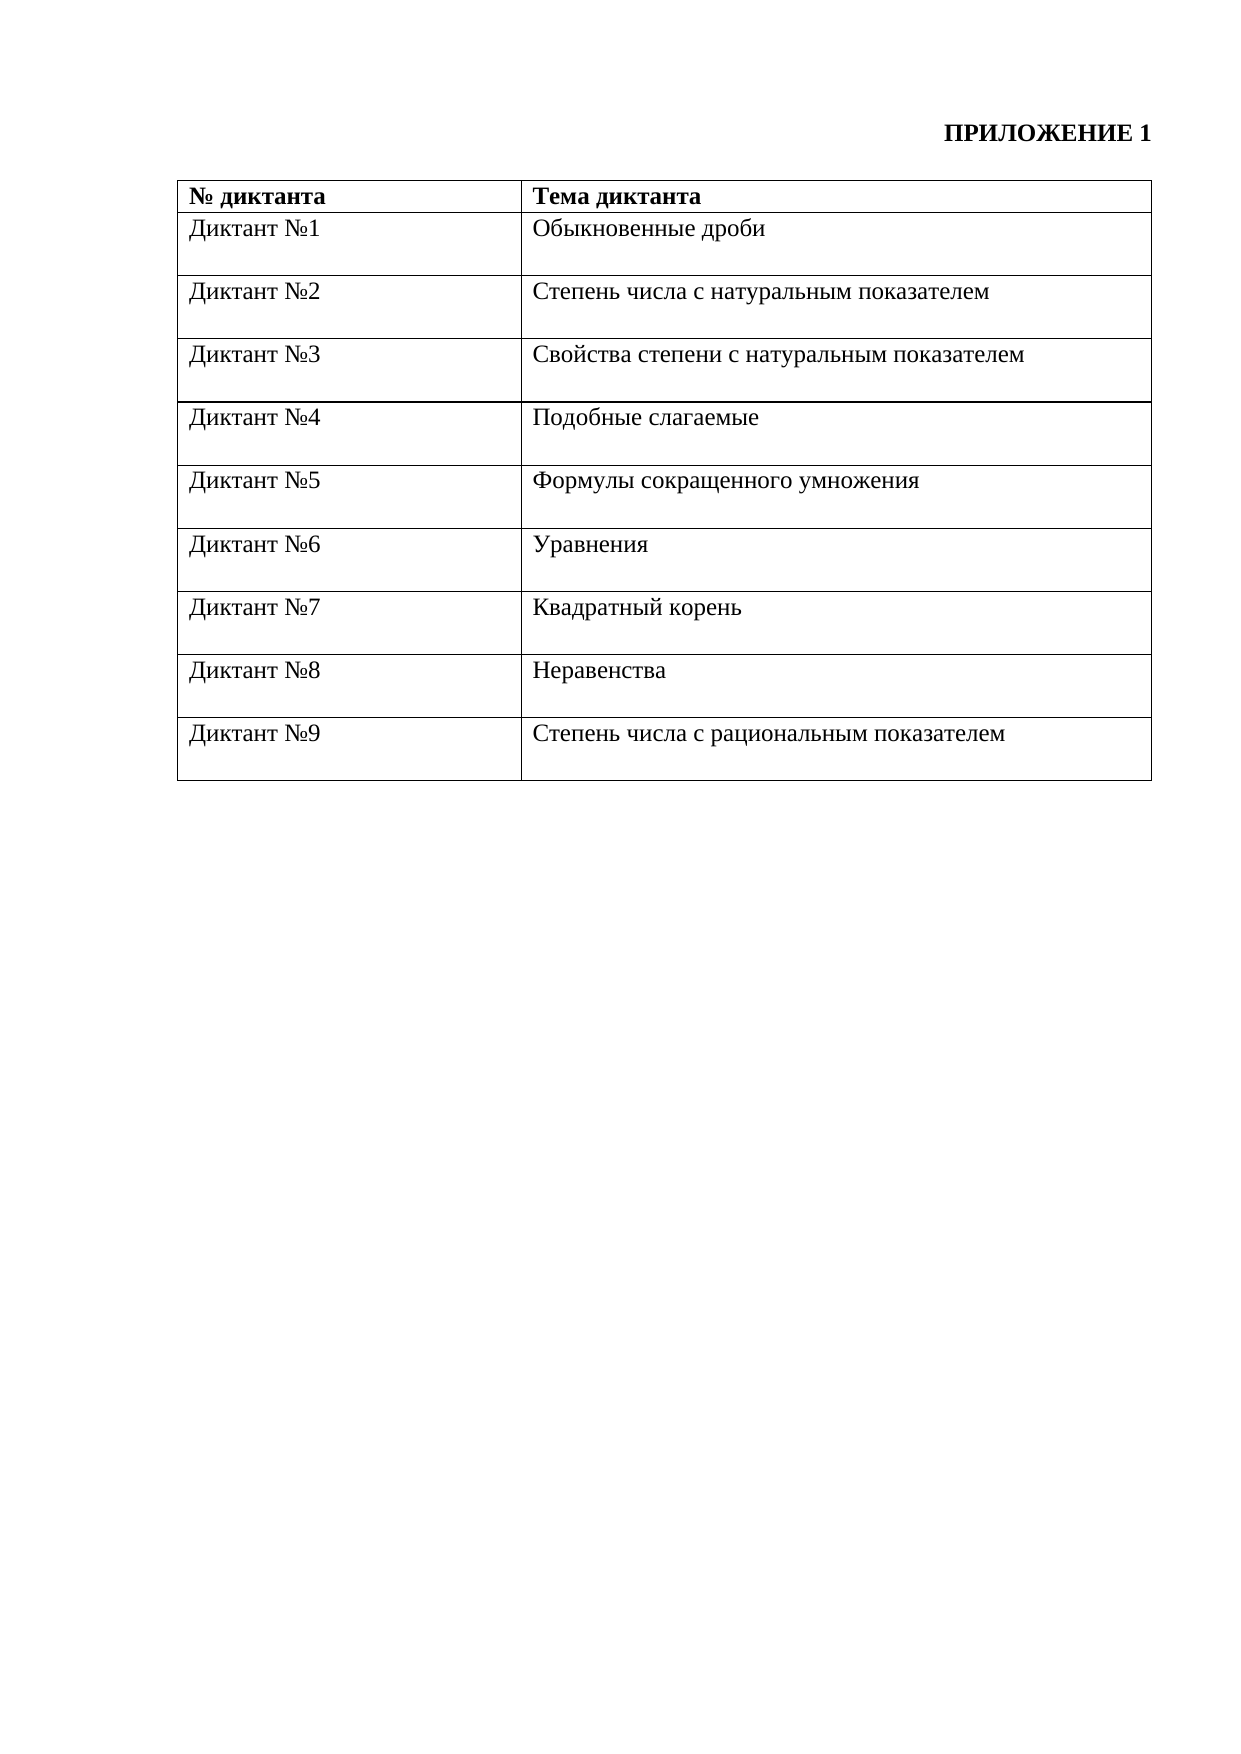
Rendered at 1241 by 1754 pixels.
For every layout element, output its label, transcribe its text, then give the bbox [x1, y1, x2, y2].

table_cell Диктант №4 [178, 403, 521, 464]
table_cell Свойства степени с натуральным показателем [522, 339, 1151, 401]
table_cell Квадратный корень [522, 592, 1151, 654]
table_cell Степень числа с натуральным показателем [522, 276, 1151, 338]
text ПРИЛОЖЕНИЕ 1 [177, 118, 1152, 147]
table_cell Диктант №3 [178, 339, 521, 401]
table_cell Диктант №6 [178, 529, 521, 591]
table_cell Диктант №9 [178, 718, 521, 780]
table_cell Диктант №2 [178, 276, 521, 338]
table_cell Обыкновенные дроби [522, 213, 1151, 275]
table_cell Подобные слагаемые [522, 403, 1151, 464]
table_cell Неравенства [522, 655, 1151, 717]
table_cell Уравнения [522, 529, 1151, 591]
table_header Тема диктанта [522, 181, 1151, 212]
table_cell Степень числа с рациональным показателем [522, 718, 1151, 780]
table_cell Диктант №1 [178, 213, 521, 275]
table_cell Формулы сокращенного умножения [522, 466, 1151, 528]
table_cell Диктант №7 [178, 592, 521, 654]
table_header № диктанта [178, 181, 521, 212]
table_cell Диктант №8 [178, 655, 521, 717]
table_cell Диктант №5 [178, 466, 521, 528]
